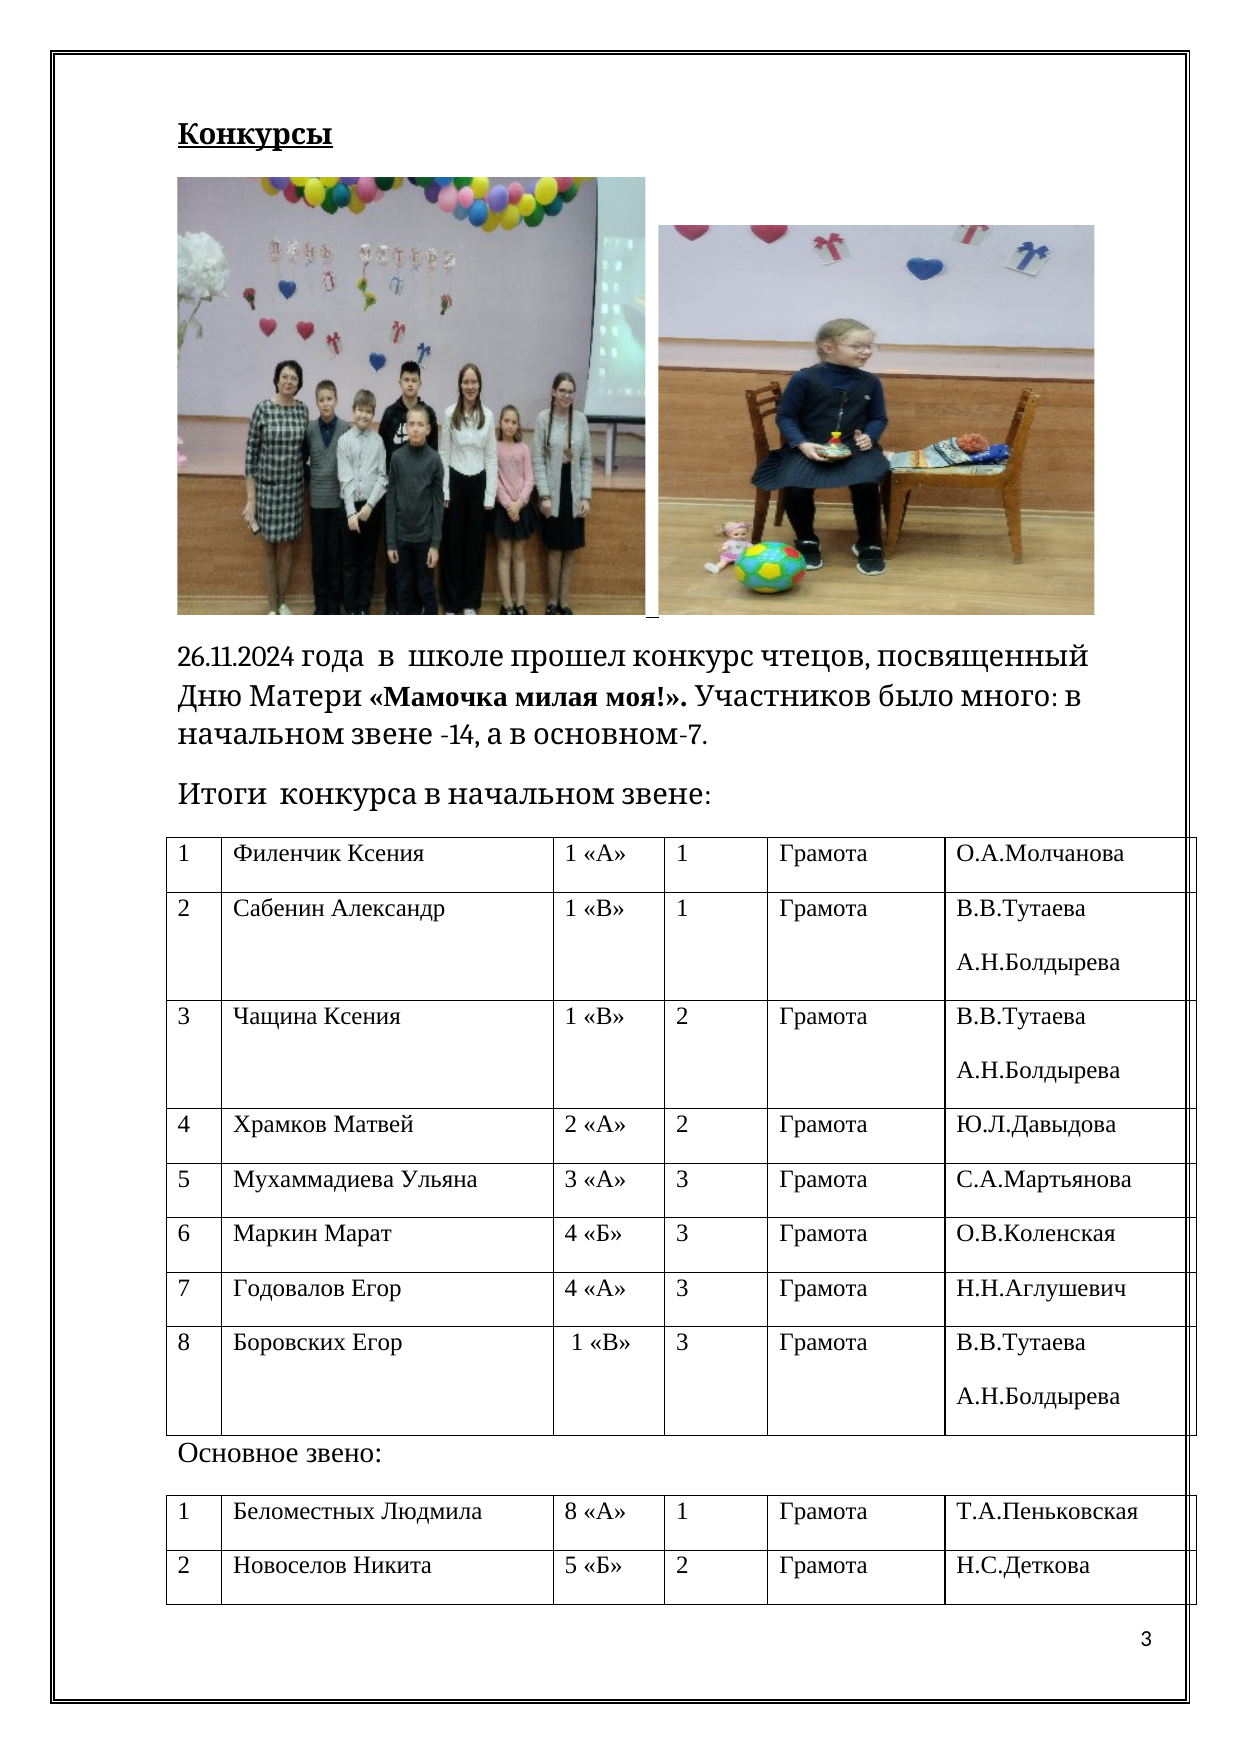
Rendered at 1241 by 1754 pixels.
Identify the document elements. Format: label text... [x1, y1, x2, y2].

table_header 1 [665, 838, 767, 892]
table_cell 1 «В» [554, 1001, 664, 1108]
table_cell 1 «В» [554, 893, 664, 1000]
table_header 1 [665, 1496, 767, 1549]
table_header О.А.Молчанова [946, 838, 1185, 892]
table_cell 2 [665, 1551, 767, 1604]
text Итоги конкурса в начальном звене: [177, 778, 1152, 811]
table_header Т.А.Пеньковская [946, 1496, 1185, 1549]
table_cell Храмков Матвей [222, 1109, 553, 1163]
table_cell Чащина Ксения [222, 1001, 553, 1108]
table_cell Годовалов Егор [222, 1273, 553, 1326]
table_cell 8 [167, 1327, 221, 1434]
table_cell С.А.Мартьянова [946, 1164, 1185, 1217]
table_cell В.В.Тутаева А.Н.Болдырева [946, 893, 1185, 1000]
table_header 1 [167, 1496, 221, 1549]
table_header 1 [167, 838, 221, 892]
table_cell 7 [167, 1273, 221, 1326]
table_cell 4 «Б» [554, 1218, 664, 1272]
text Основное звено: [177, 1436, 1152, 1469]
table_header Филенчик Ксения [222, 838, 553, 892]
table_cell 2 [167, 893, 221, 1000]
table_cell В.В.Тутаева А.Н.Болдырева [946, 1327, 1185, 1434]
table_cell 3 [665, 1273, 767, 1326]
table_cell 2 [665, 1109, 767, 1163]
table_cell Грамота [768, 1327, 944, 1434]
table_header 1 «А» [554, 838, 664, 892]
table_cell 3 «А» [554, 1164, 664, 1217]
table_cell 6 [167, 1218, 221, 1272]
table_cell Грамота [768, 1164, 944, 1217]
table_cell 1 «В» [554, 1327, 664, 1434]
table_cell 3 [665, 1218, 767, 1272]
table_cell 4 [167, 1109, 221, 1163]
table_header Грамота [768, 838, 944, 892]
table_cell О.В.Коленская [946, 1218, 1185, 1272]
table_cell 3 [665, 1327, 767, 1434]
table_cell 3 [167, 1001, 221, 1108]
table_cell Н.Н.Аглушевич [946, 1273, 1185, 1326]
table_cell 3 [665, 1164, 767, 1217]
table_cell 5 «Б» [554, 1551, 664, 1604]
table_cell 2 «А» [554, 1109, 664, 1163]
table_cell 4 «А» [554, 1273, 664, 1326]
table_cell 1 [665, 893, 767, 1000]
table_cell Мухаммадиева Ульяна [222, 1164, 553, 1217]
table_cell 2 [167, 1551, 221, 1604]
table_cell Сабенин Александр [222, 893, 553, 1000]
table_cell Боровских Егор [222, 1327, 553, 1434]
table_cell Грамота [768, 1001, 944, 1108]
table_cell Ю.Л.Давыдова [946, 1109, 1185, 1163]
table_cell Грамота [768, 1218, 944, 1272]
table_cell Грамота [768, 893, 944, 1000]
table_cell В.В.Тутаева А.Н.Болдырева [946, 1001, 1185, 1108]
table_header Беломестных Людмила [222, 1496, 553, 1549]
table_cell 2 [665, 1001, 767, 1108]
table_cell 5 [167, 1164, 221, 1217]
table_header 8 «А» [554, 1496, 664, 1549]
table_cell Грамота [768, 1273, 944, 1326]
table_cell Маркин Марат [222, 1218, 553, 1272]
table_cell Новоселов Никита [222, 1551, 553, 1604]
table_cell Н.С.Деткова [946, 1551, 1185, 1604]
table_cell Грамота [768, 1109, 944, 1163]
text Конкурсы [177, 118, 1152, 152]
text 26.11.2024 года в школе прошел конкурс чтецов, посвященный Дню Матери «Мамочка милая моя!». Участников было много: в начальном звене -14, а в основном-7. [177, 640, 1152, 752]
table_header Грамота [768, 1496, 944, 1549]
picture [177, 177, 646, 615]
table_cell Грамота [768, 1551, 944, 1604]
picture [658, 225, 1095, 615]
